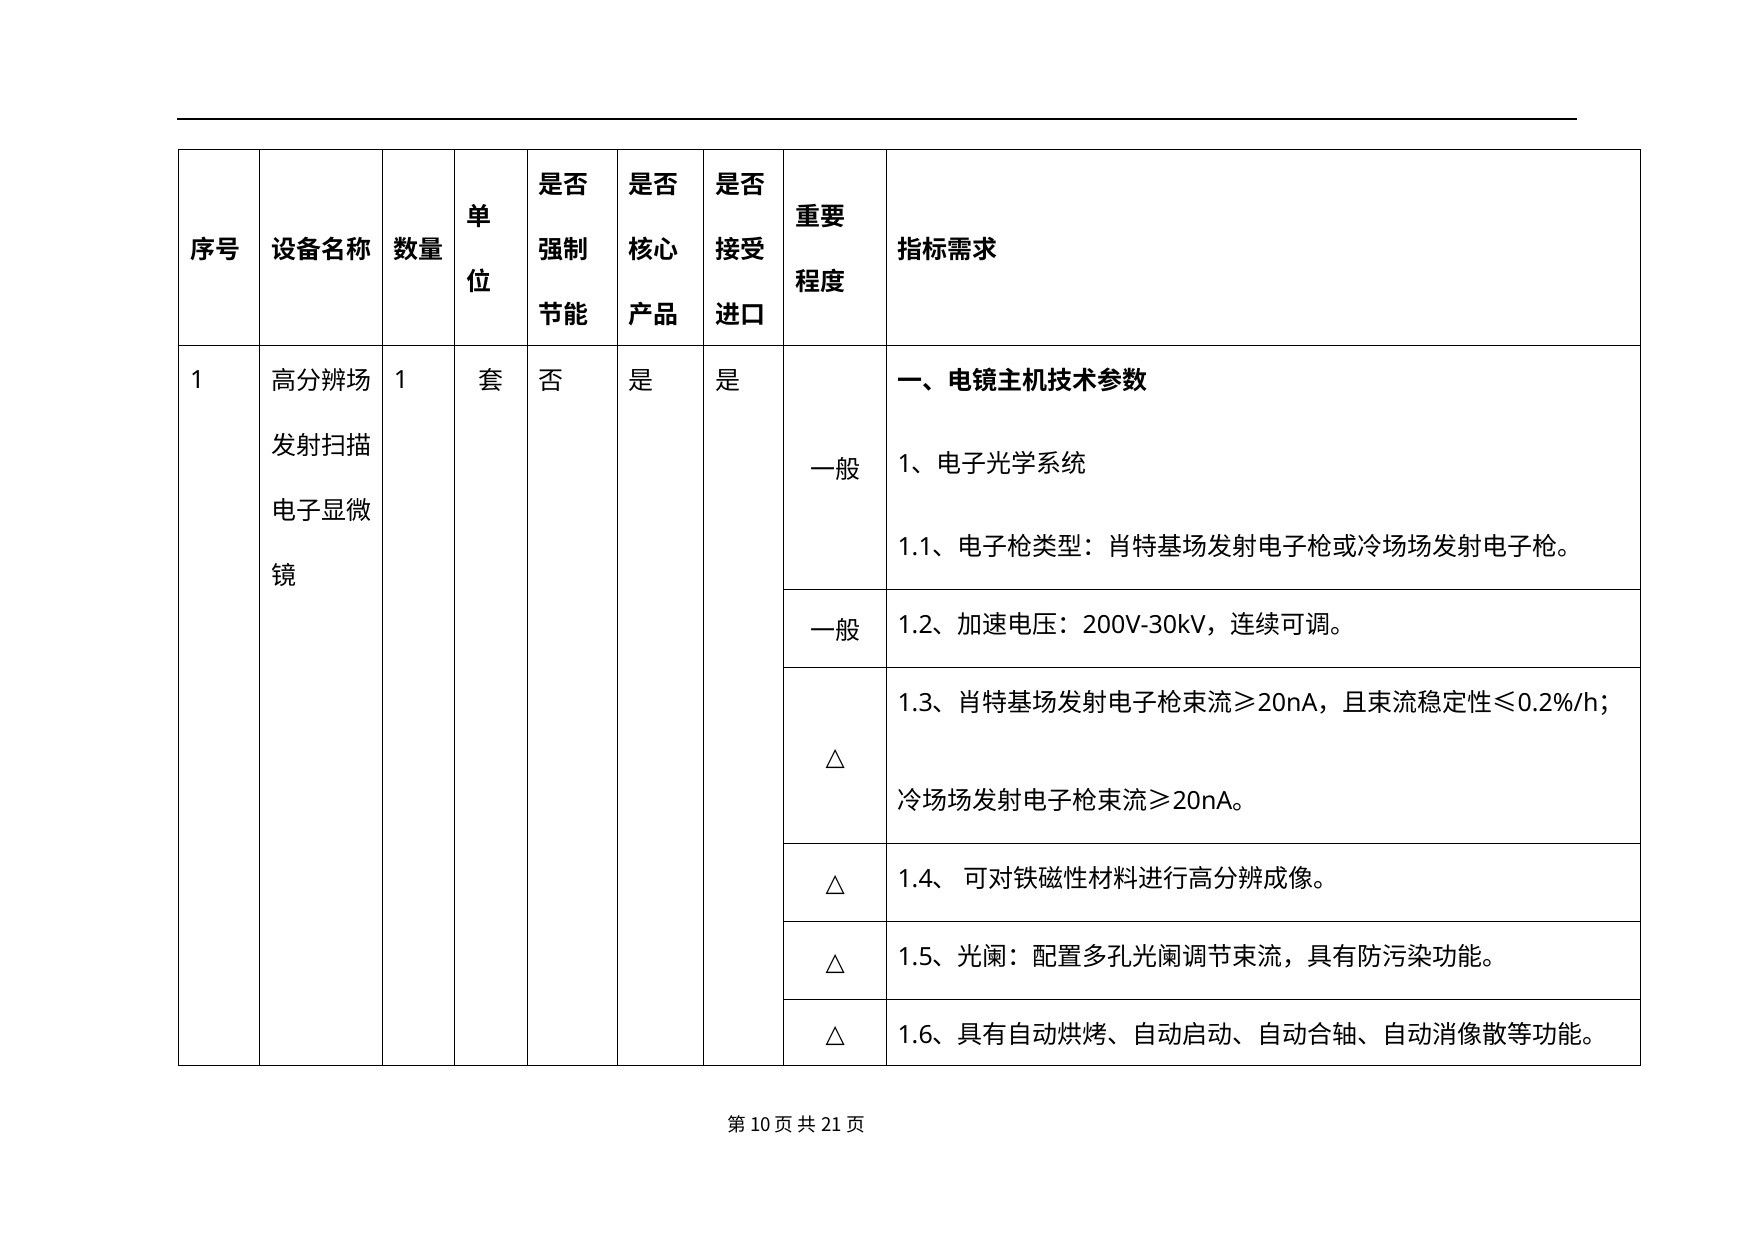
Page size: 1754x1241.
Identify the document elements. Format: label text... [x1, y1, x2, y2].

table_cell △ [784, 844, 886, 921]
table_cell 1.2、加速电压：200V-30kV，连续可调。 [887, 590, 1640, 667]
table_cell 1.5、光阑：配置多孔光阑调节束流，具有防污染功能。 [887, 922, 1640, 999]
table_header 数量 [383, 150, 454, 345]
table_cell 是 [618, 346, 703, 1065]
table_cell 1.4、 可对铁磁性材料进行高分辨成像。 [887, 844, 1640, 921]
table_cell 一般 [784, 346, 886, 589]
table_cell 一般 [784, 590, 886, 667]
table_header 是否接受进口 [704, 150, 783, 345]
table_cell △ [784, 1000, 886, 1065]
table_header 单位 [455, 150, 527, 345]
table_header 序号 [179, 150, 259, 345]
table_header 是否强制节能 [528, 150, 617, 345]
table_header 指标需求 [887, 150, 1640, 345]
table_cell 1.3、肖特基场发射电子枪束流≥20nA，且束流稳定性≤0.2%/h；冷场场发射电子枪束流≥20nA。 [887, 668, 1640, 843]
table_header 是否核心产品 [618, 150, 703, 345]
table_cell △ [784, 922, 886, 999]
table_cell 一、电镜主机技术参数 1、电子光学系统 1.1、电子枪类型：肖特基场发射电子枪或冷场场发射电子枪。 [887, 346, 1640, 589]
table_cell 否 [528, 346, 617, 1065]
table_cell △ [784, 668, 886, 843]
table_cell 套 [455, 346, 527, 1065]
table_cell 1 [179, 346, 259, 1065]
table_cell 高分辨场发射扫描电子显微镜 [260, 346, 382, 1065]
table_cell 1 [383, 346, 454, 1065]
table_cell 1.6、具有自动烘烤、自动启动、自动合轴、自动消像散等功能。 [887, 1000, 1640, 1065]
table_header 设备名称 [260, 150, 382, 345]
table_header 重要 程度 [784, 150, 886, 345]
table_cell 是 [704, 346, 783, 1065]
